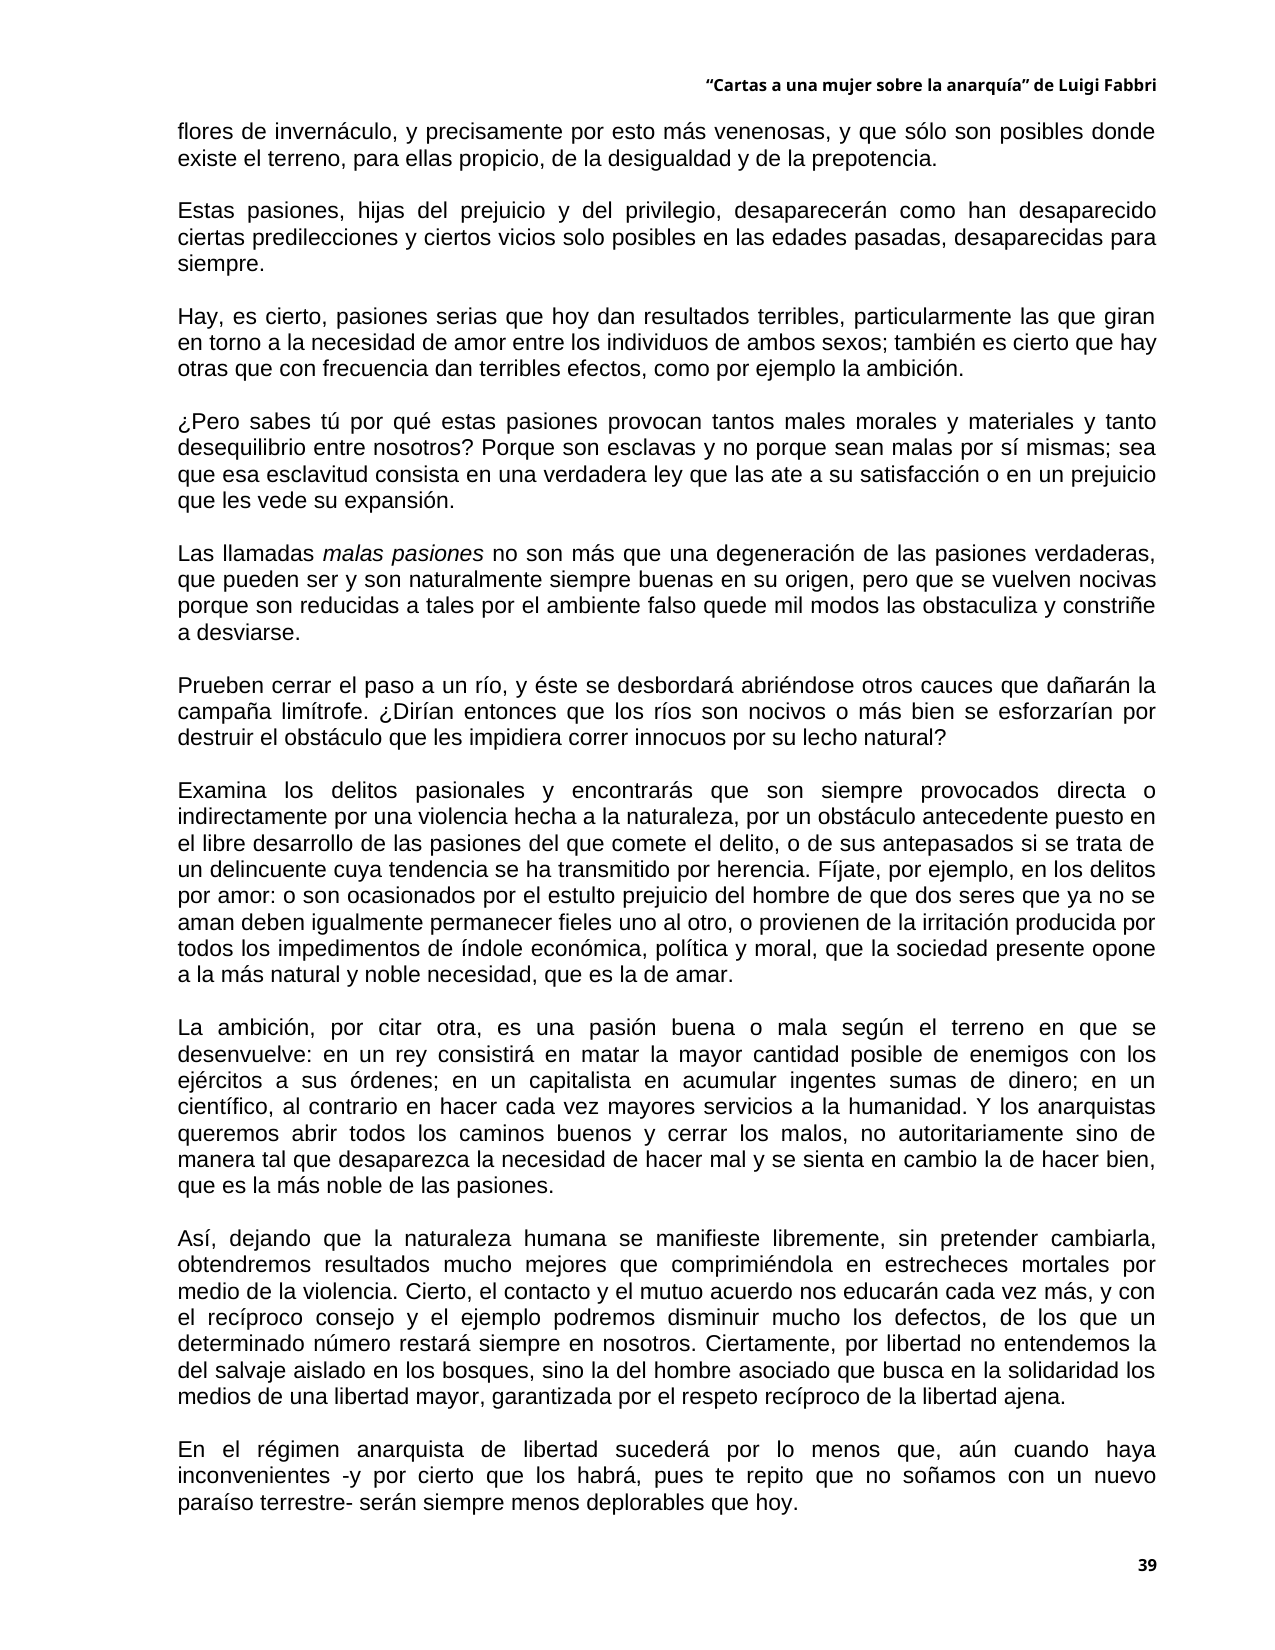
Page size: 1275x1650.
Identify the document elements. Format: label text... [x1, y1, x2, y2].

text La ambición, por citar otra, es una pasión buena o mala según el terreno en que se desenvuelve: en un rey consistirá en matar la mayor cantidad posible de enemigos con los ejércitos a sus órdenes; en un capitalista en acumular ingentes sumas de dinero; en un científico, al contrario en hacer cada vez mayores servicios a la humanidad. Y los anarquistas queremos abrir todos los caminos buenos y cerrar los malos, no autoritariamente sino de manera tal que desaparezca la necesidad de hacer mal y se sienta en cambio la de hacer bien, que es la más noble de las pasiones. [177, 1014, 1157, 1199]
text Las llamadas malas pasiones no son más que una degeneración de las pasiones verdaderas, que pueden ser y son naturalmente siempre buenas en su origen, pero que se vuelven nocivas porque son reducidas a tales por el ambiente falso quede mil modos las obstaculiza y constriñe a desviarse. [177, 540, 1157, 645]
text Así, dejando que la naturaleza humana se manifieste libremente, sin pretender cambiarla, obtendremos resultados mucho mejores que comprimiéndola en estrecheces mortales por medio de la violencia. Cierto, el contacto y el mutuo acuerdo nos educarán cada vez más, y con el recíproco consejo y el ejemplo podremos disminuir mucho los defectos, de los que un determinado número restará siempre en nosotros. Ciertamente, por libertad no entendemos la del salvaje aislado en los bosques, sino la del hombre asociado que busca en la solidaridad los medios de una libertad mayor, garantizada por el respeto recíproco de la libertad ajena. [177, 1225, 1157, 1409]
text Prueben cerrar el paso a un río, y éste se desbordará abriéndose otros cauces que dañarán la campaña limítrofe. ¿Dirían entonces que los ríos son nocivos o más bien se esforzarían por destruir el obstáculo que les impidiera correr innocuos por su lecho natural? [177, 672, 1157, 751]
text Hay, es cierto, pasiones serias que hoy dan resultados terribles, particularmente las que giran en torno a la necesidad de amor entre los individuos de ambos sexos; también es cierto que hay otras que con frecuencia dan terribles efectos, como por ejemplo la ambición. [177, 303, 1157, 382]
text Estas pasiones, hijas del prejuicio y del privilegio, desaparecerán como han desaparecido ciertas predilecciones y ciertos vicios solo posibles en las edades pasadas, desaparecidas para siempre. [177, 197, 1157, 276]
text ¿Pero sabes tú por qué estas pasiones provocan tantos males morales y materiales y tanto desequilibrio entre nosotros? Porque son esclavas y no porque sean malas por sí mismas; sea que esa esclavitud consista en una verdadera ley que las ate a su satisfacción o en un prejuicio que les vede su expansión. [177, 408, 1157, 513]
text En el régimen anarquista de libertad sucederá por lo menos que, aún cuando haya inconvenientes -y por cierto que los habrá, pues te repito que no soñamos con un nuevo paraíso terrestre- serán siempre menos deplorables que hoy. [177, 1436, 1157, 1515]
text Examina los delitos pasionales y encontrarás que son siempre provocados directa o indirectamente por una violencia hecha a la naturaleza, por un obstáculo antecedente puesto en el libre desarrollo de las pasiones del que comete el delito, o de sus antepasados si se trata de un delincuente cuya tendencia se ha transmitido por herencia. Fíjate, por ejemplo, en los delitos por amor: o son ocasionados por el estulto prejuicio del hombre de que dos seres que ya no se aman deben igualmente permanecer fieles uno al otro, o provienen de la irritación producida por todos los impedimentos de índole económica, política y moral, que la sociedad presente opone a la más natural y noble necesidad, que es la de amar. [177, 777, 1157, 988]
